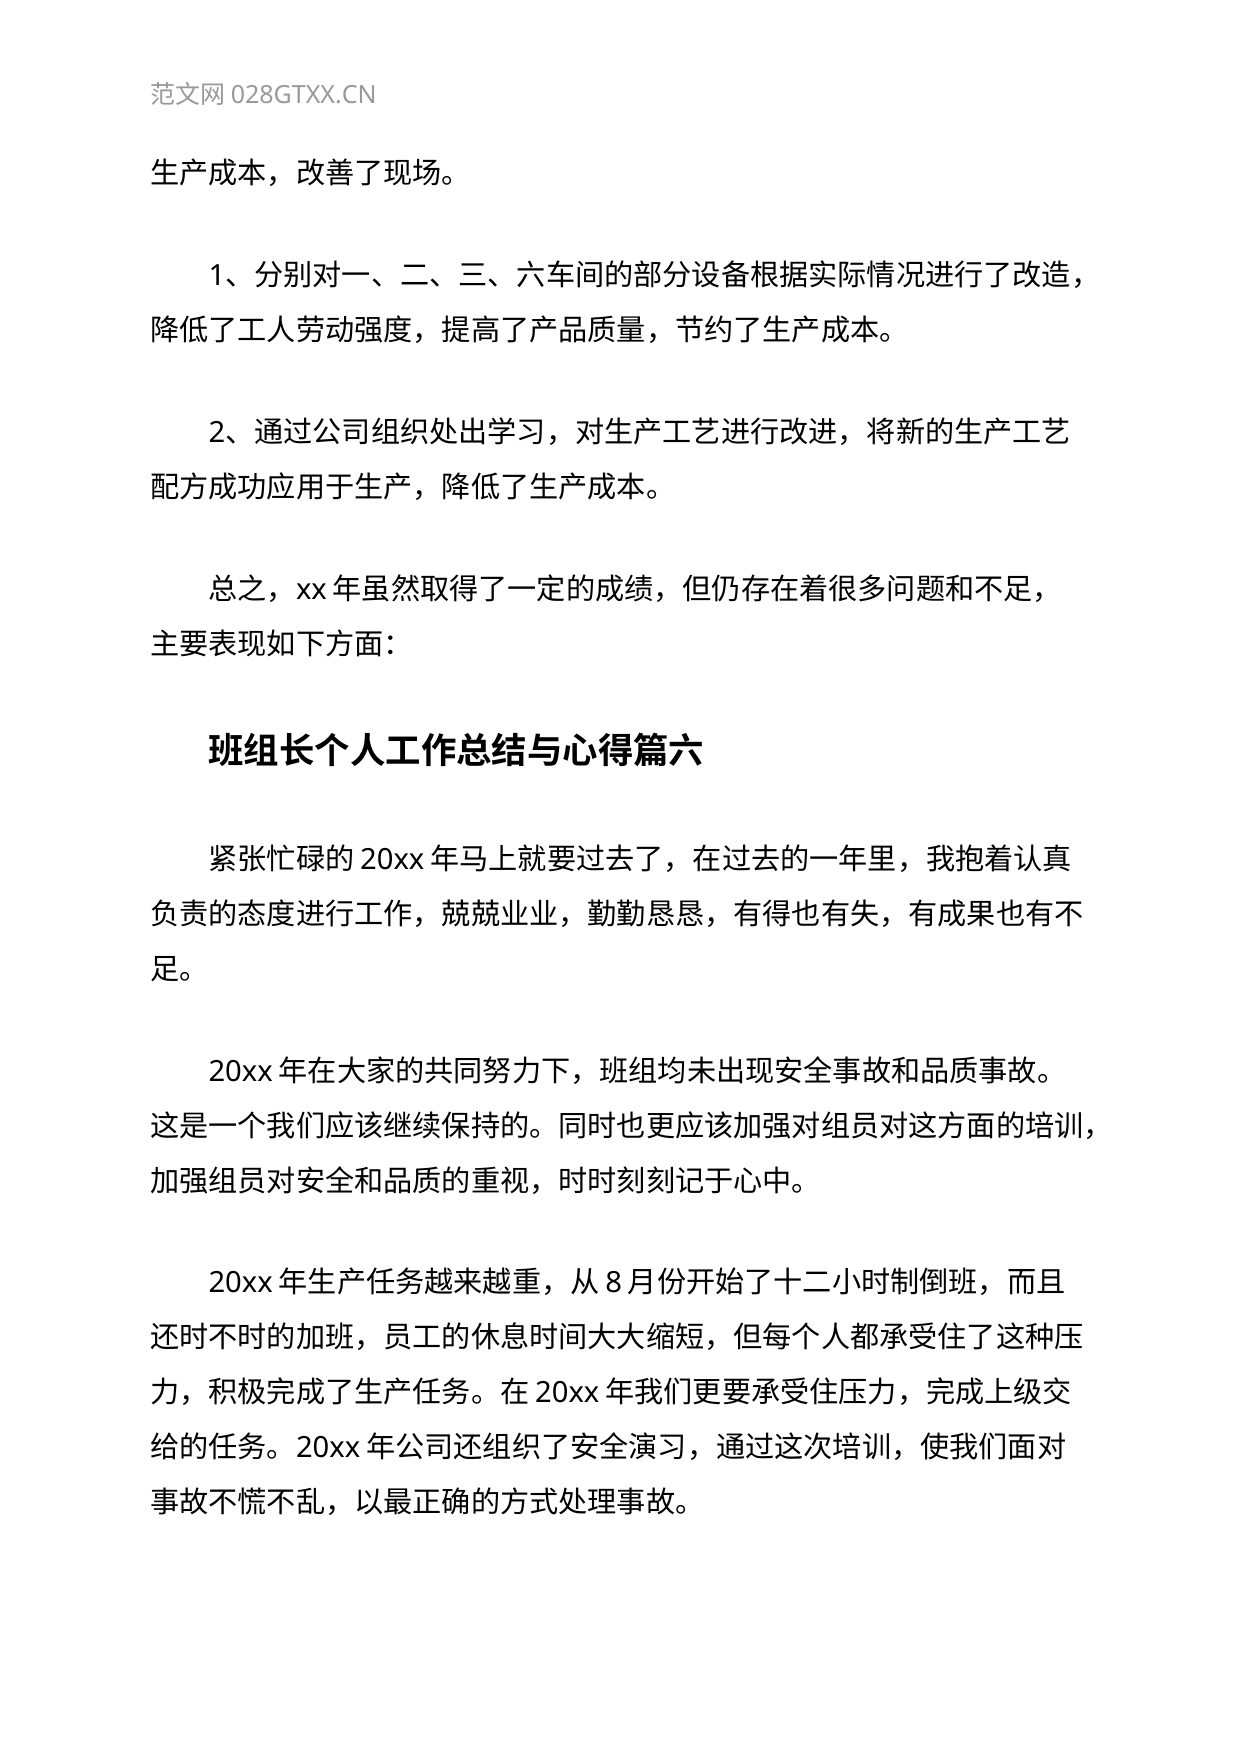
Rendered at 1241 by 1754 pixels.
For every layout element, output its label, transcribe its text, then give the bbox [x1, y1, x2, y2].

text 20xx年生产任务越来越重，从8月份开始了十二小时制倒班，而且还时不时的加班，员工的休息时间大大缩短，但每个人都承受住了这种压力，积极完成了生产任务。在20xx年我们更要承受住压力，完成上级交给的任务。20xx年公司还组织了安全演习，通过这次培训，使我们面对事故不慌不乱，以最正确的方式处理事故。 [150, 1259, 1090, 1521]
text 班组长个人工作总结与心得篇六 [150, 722, 1090, 773]
text 总之，xx年虽然取得了一定的成绩，但仍存在着很多问题和不足，主要表现如下方面： [150, 565, 1090, 663]
text 20xx年在大家的共同努力下，班组均未出现安全事故和品质事故。这是一个我们应该继续保持的。同时也更应该加强对组员对这方面的培训，加强组员对安全和品质的重视，时时刻刻记于心中。 [150, 1047, 1090, 1199]
text 2、通过公司组织处出学习，对生产工艺进行改进，将新的生产工艺配方成功应用于生产，降低了生产成本。 [150, 408, 1090, 506]
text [150, 150, 1090, 192]
text 紧张忙碌的20xx年马上就要过去了，在过去的一年里，我抱着认真负责的态度进行工作，兢兢业业，勤勤恳恳，有得也有失，有成果也有不足。 [150, 836, 1090, 988]
text 1、分别对一、二、三、六车间的部分设备根据实际情况进行了改造，降低了工人劳动强度，提高了产品质量，节约了生产成本。 [150, 252, 1090, 349]
